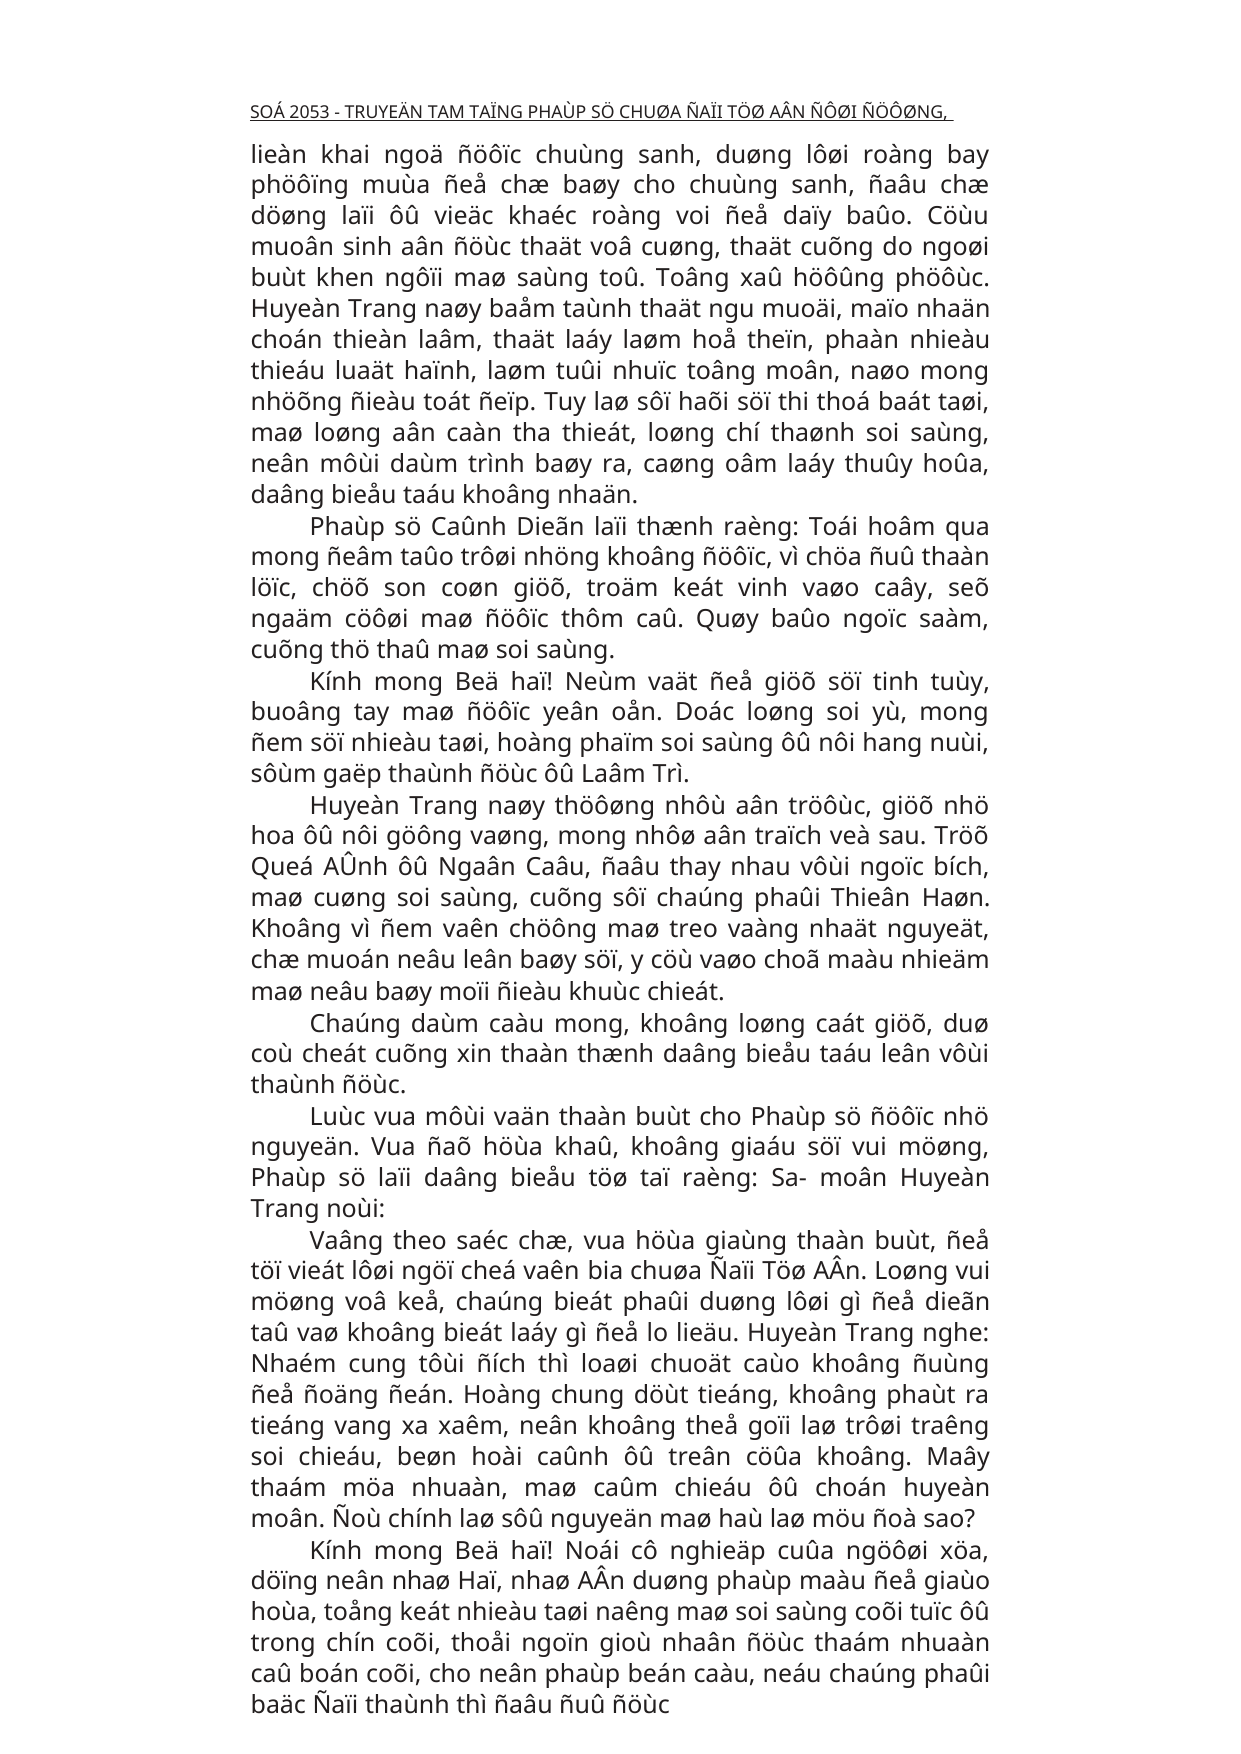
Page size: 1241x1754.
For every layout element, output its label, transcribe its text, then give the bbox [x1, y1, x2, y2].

text Kính mong Beä haï! Neùm vaät ñeå giöõ söï tinh tuùy, buoâng tay maø ñöôïc yeân oån. Doác loøng soi yù, mong ñem söï nhieàu taøi, hoàng phaïm soi saùng ôû nôi hang nuùi, sôùm gaëp thaùnh ñöùc ôû Laâm Trì. [250, 666, 990, 790]
text lieàn khai ngoä ñöôïc chuùng sanh, duøng lôøi roàng bay phöôïng muùa ñeå chæ baøy cho chuùng sanh, ñaâu chæ döøng laïi ôû vieäc khaéc roàng voi ñeå daïy baûo. Cöùu muoân sinh aân ñöùc thaät voâ cuøng, thaät cuõng do ngoøi buùt khen ngôïi maø saùng toû. Toâng xaû höôûng phöôùc. Huyeàn Trang naøy baåm taùnh thaät ngu muoäi, maïo nhaän choán thieàn laâm, thaät laáy laøm hoå theïn, phaàn nhieàu thieáu luaät haïnh, laøm tuûi nhuïc toâng moân, naøo mong nhöõng ñieàu toát ñeïp. Tuy laø sôï haõi söï thi thoá baát taøi, maø loøng aân caàn tha thieát, loøng chí thaønh soi saùng, neân môùi daùm trình baøy ra, caøng oâm laáy thuûy hoûa, daâng bieåu taáu khoâng nhaän. [250, 138, 990, 511]
text Kính mong Beä haï! Noái cô nghieäp cuûa ngöôøi xöa, döïng neân nhaø Haï, nhaø AÂn duøng phaùp maàu ñeå giaùo hoùa, toång keát nhieàu taøi naêng maø soi saùng coõi tuïc ôû trong chín coõi, thoåi ngoïn gioù nhaân ñöùc thaám nhuaàn caû boán coõi, cho neân phaùp beán caàu, neáu chaúng phaûi baäc Ñaïi thaùnh thì ñaâu ñuû ñöùc [250, 1535, 990, 1721]
text Phaùp sö Caûnh Dieãn laïi thænh raèng: Toái hoâm qua mong ñeâm taûo trôøi nhöng khoâng ñöôïc, vì chöa ñuû thaàn löïc, chöõ son coøn giöõ, troäm keát vinh vaøo caây, seõ ngaäm cöôøi maø ñöôïc thôm caû. Quøy baûo ngoïc saàm, cuõng thö thaû maø soi saùng. [250, 511, 990, 666]
text Luùc vua môùi vaän thaàn buùt cho Phaùp sö ñöôïc nhö nguyeän. Vua ñaõ höùa khaû, khoâng giaáu söï vui möøng, Phaùp sö laïi daâng bieåu töø taï raèng: Sa- moân Huyeàn Trang noùi: [250, 1100, 990, 1224]
text Huyeàn Trang naøy thöôøng nhôù aân tröôùc, giöõ nhö hoa ôû nôi göông vaøng, mong nhôø aân traïch veà sau. Tröõ Queá AÛnh ôû Ngaân Caâu, ñaâu thay nhau vôùi ngoïc bích, maø cuøng soi saùng, cuõng sôï chaúng phaûi Thieân Haøn. Khoâng vì ñem vaên chöông maø treo vaàng nhaät nguyeät, chæ muoán neâu leân baøy söï, y cöù vaøo choã maàu nhieäm maø neâu baøy moïi ñieàu khuùc chieát. [250, 790, 990, 1007]
text Chaúng daùm caàu mong, khoâng loøng caát giöõ, duø coù cheát cuõng xin thaàn thænh daâng bieåu taáu leân vôùi thaùnh ñöùc. [250, 1007, 990, 1100]
text Vaâng theo saéc chæ, vua höùa giaùng thaàn buùt, ñeå töï vieát lôøi ngöï cheá vaên bia chuøa Ñaïi Töø AÂn. Loøng vui möøng voâ keå, chaúng bieát phaûi duøng lôøi gì ñeå dieãn taû vaø khoâng bieát laáy gì ñeå lo lieäu. Huyeàn Trang nghe: Nhaém cung tôùi ñích thì loaøi chuoät caùo khoâng ñuùng ñeå ñoäng ñeán. Hoàng chung döùt tieáng, khoâng phaùt ra tieáng vang xa xaêm, neân khoâng theå goïi laø trôøi traêng soi chieáu, beøn hoài caûnh ôû treân cöûa khoâng. Maây thaám möa nhuaàn, maø caûm chieáu ôû choán huyeàn moân. Ñoù chính laø sôû nguyeän maø haù laø möu ñoà sao? [250, 1224, 990, 1535]
